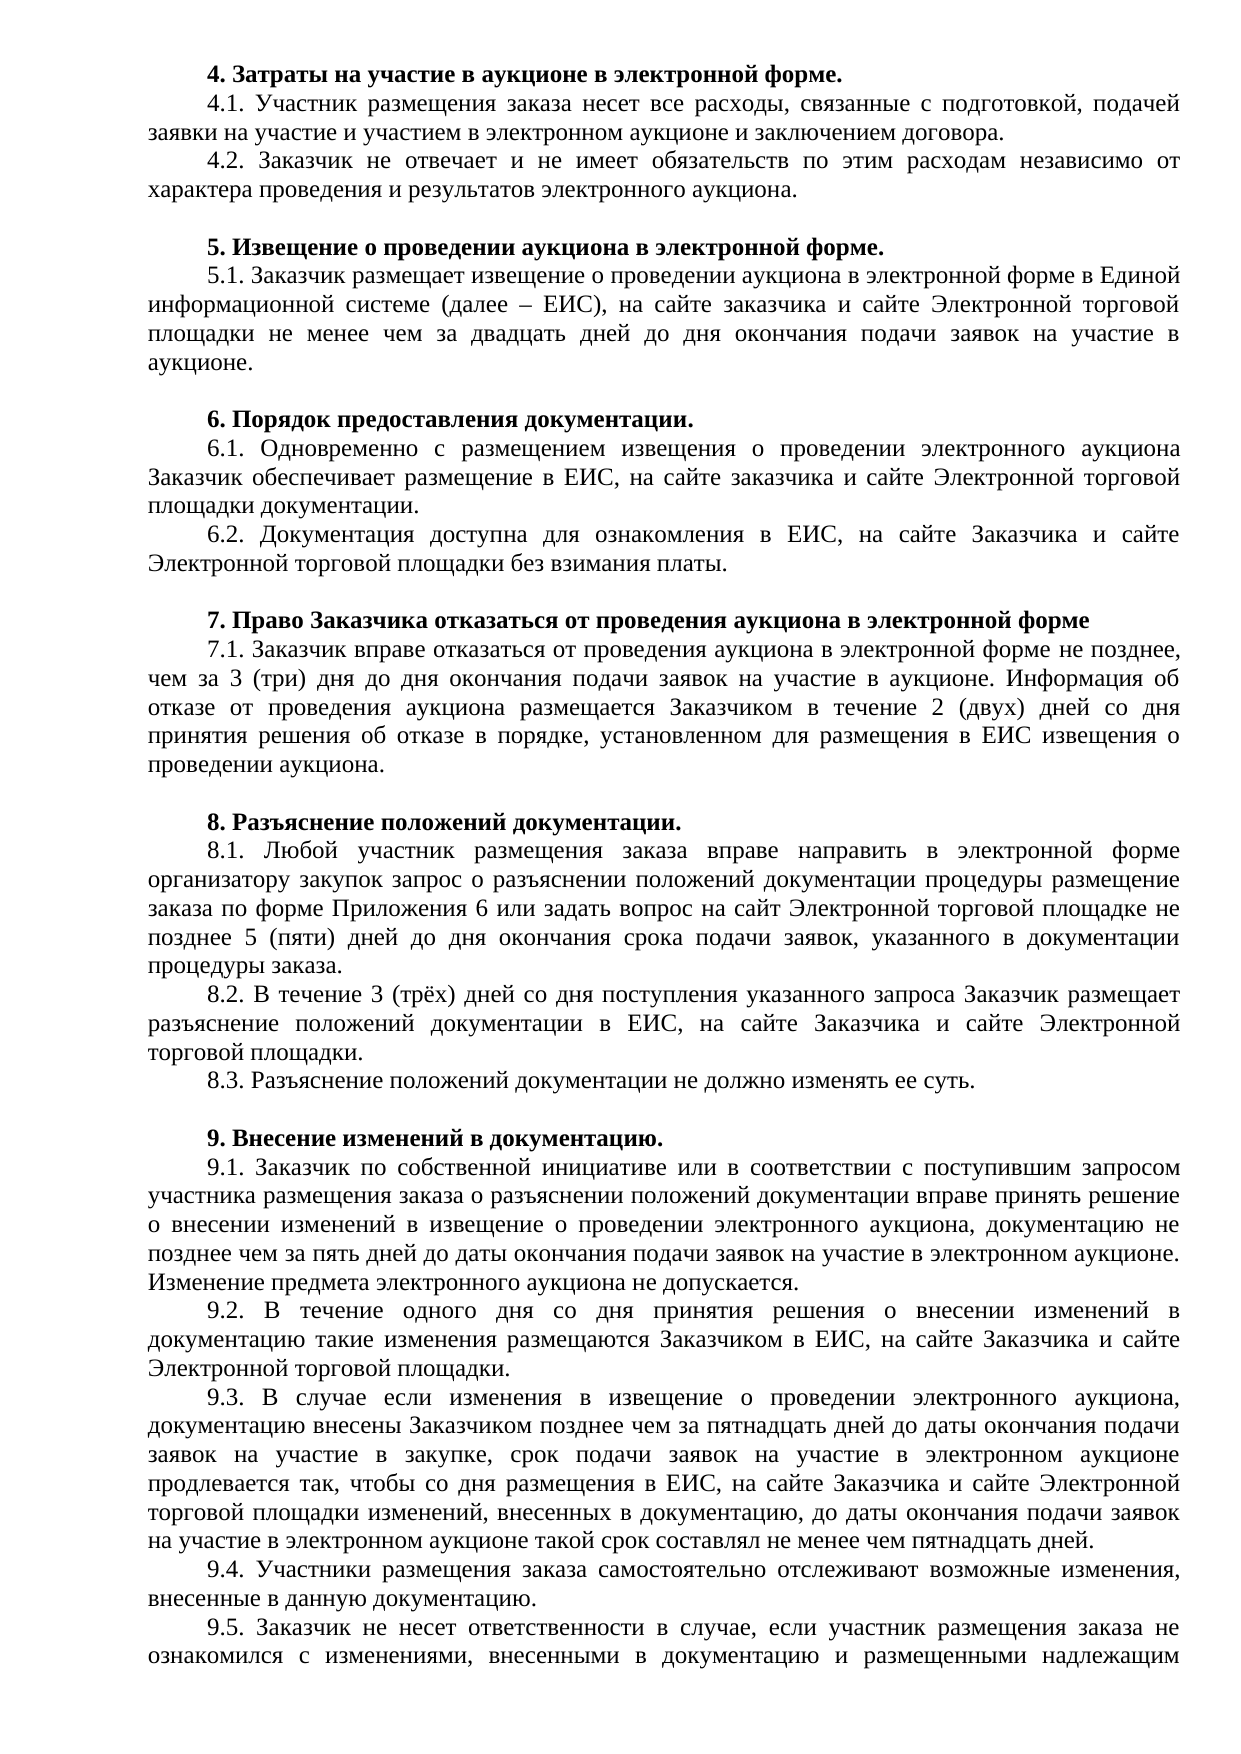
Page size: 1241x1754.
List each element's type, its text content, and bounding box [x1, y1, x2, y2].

text 8.3. Разъяснение положений документации не должно изменять ее суть. [148, 1065, 1181, 1094]
text 6.1. Одновременно с размещением извещения о проведении электронного аукциона Заказчик обеспечивает размещение в ЕИС, на сайте заказчика и сайте Электронной торговой площадки документации. [148, 433, 1181, 519]
text 4. Затраты на участие в аукционе в электронной форме. [148, 59, 1181, 88]
text 6.2. Документация доступна для ознакомления в ЕИС, на сайте Заказчика и сайте Электронной торговой площадки без взимания платы. [148, 519, 1181, 577]
text 8. Разъяснение положений документации. [148, 807, 1181, 835]
text 7.1. Заказчик вправе отказаться от проведения аукциона в электронной форме не позднее, чем за 3 (три) дня до дня окончания подачи заявок на участие в аукционе. Информация об отказе от проведения аукциона размещается Заказчиком в течение 2 (двух) дней со дня принятия решения об отказе в порядке, установленном для размещения в ЕИС извещения о проведении аукциона. [148, 634, 1181, 778]
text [148, 1612, 1181, 1669]
text 4.2. Заказчик не отвечает и не имеет обязательств по этим расходам независимо от характера проведения и результатов электронного аукциона. [148, 145, 1181, 203]
text 8.2. В течение 3 (трёх) дней со дня поступления указанного запроса Заказчик размещает разъяснение положений документации в ЕИС, на сайте Заказчика и сайте Электронной торговой площадки. [148, 979, 1181, 1065]
text 9. Внесение изменений в документацию. [148, 1123, 1181, 1152]
text 4.1. Участник размещения заказа несет все расходы, связанные с подготовкой, подачей заявки на участие и участием в электронном аукционе и заключением договора. [148, 88, 1181, 145]
text 7. Право Заказчика отказаться от проведения аукциона в электронной форме [148, 605, 1181, 634]
text 5. Извещение о проведении аукциона в электронной форме. [148, 232, 1181, 260]
text 5.1. Заказчик размещает извещение о проведении аукциона в электронной форме в Единой информационной системе (далее – ЕИС), на сайте заказчика и сайте Электронной торговой площадки не менее чем за двадцать дней до дня окончания подачи заявок на участие в аукционе. [148, 260, 1181, 375]
text 8.1. Любой участник размещения заказа вправе направить в электронной форме организатору закупок запрос о разъяснении положений документации процедуры размещение заказа по форме Приложения 6 или задать вопрос на сайт Электронной торговой площадке не позднее 5 (пяти) дней до дня окончания срока подачи заявок, указанного в документации процедуры заказа. [148, 835, 1181, 979]
text 9.4. Участники размещения заказа самостоятельно отслеживают возможные изменения, внесенные в данную документацию. [148, 1554, 1181, 1612]
text 9.3. В случае если изменения в извещение о проведении электронного аукциона, документацию внесены Заказчиком позднее чем за пятнадцать дней до даты окончания подачи заявок на участие в закупке, срок подачи заявок на участие в электронном аукционе продлевается так, чтобы со дня размещения в ЕИС, на сайте Заказчика и сайте Электронной торговой площадки изменений, внесенных в документацию, до даты окончания подачи заявок на участие в электронном аукционе такой срок составлял не менее чем пятнадцать дней. [148, 1382, 1181, 1554]
text 6. Порядок предоставления документации. [148, 404, 1181, 433]
text 9.2. В течение одного дня со дня принятия решения о внесении изменений в документацию такие изменения размещаются Заказчиком в ЕИС, на сайте Заказчика и сайте Электронной торговой площадки. [148, 1295, 1181, 1382]
text 9.1. Заказчик по собственной инициативе или в соответствии с поступившим запросом участника размещения заказа о разъяснении положений документации вправе принять решение о внесении изменений в извещение о проведении электронного аукциона, документацию не позднее чем за пять дней до даты окончания подачи заявок на участие в электронном аукционе. Изменение предмета электронного аукциона не допускается. [148, 1152, 1181, 1295]
